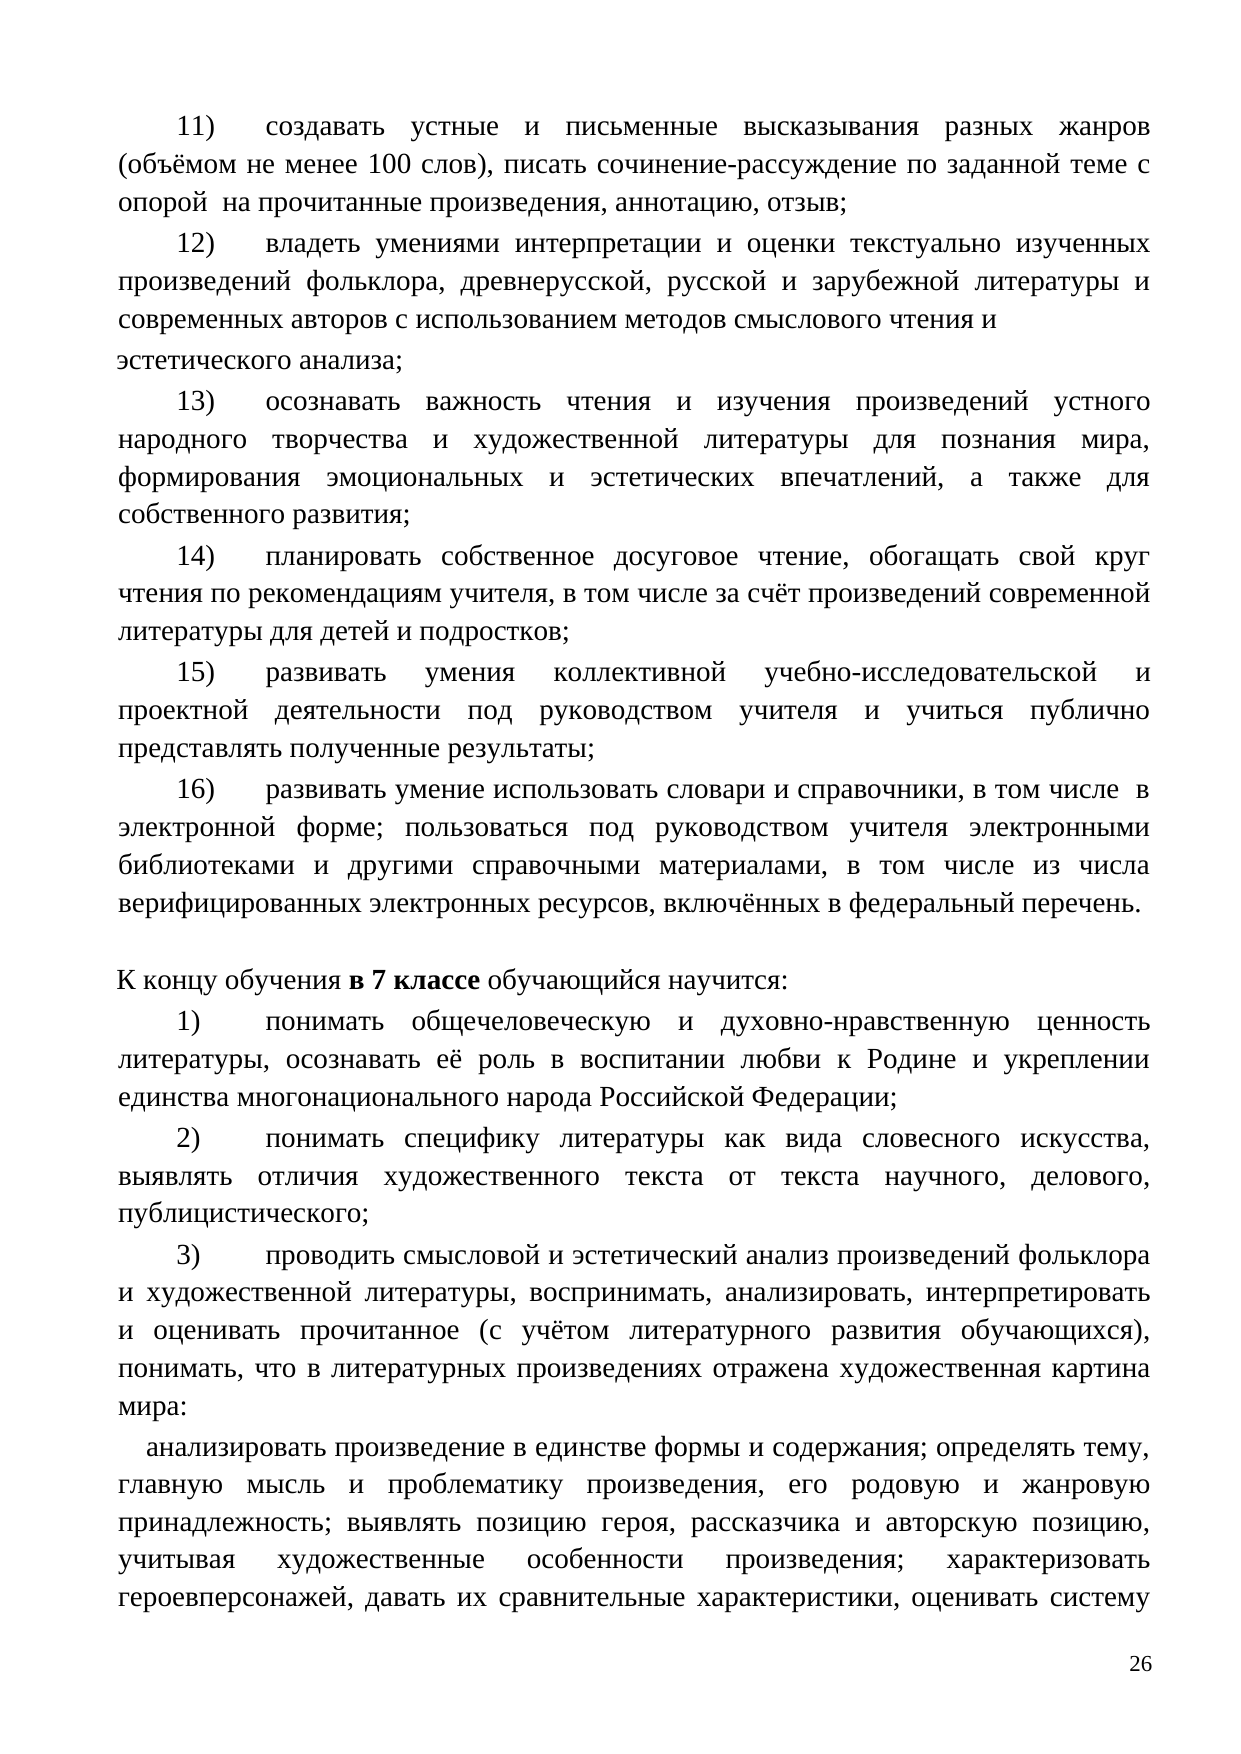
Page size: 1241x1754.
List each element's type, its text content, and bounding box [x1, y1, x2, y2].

list проводить смысловой и эстетический анализ произведений фольклора и художественной литературы, воспринимать, анализировать, интерпретировать и оценивать прочитанное (с учётом литературного развития обучающихся), понимать, что в литературных произведениях отражена художественная картина мира: [118, 1237, 1151, 1422]
list создавать устные и письменные высказывания разных жанров (объёмом не менее 100 слов), писать сочинение-рассуждение по заданной теме с опорой на прочитанные произведения, аннотацию, отзыв; [118, 108, 1151, 218]
text К концу обучения в 7 классе обучающийся научится: [116, 962, 1151, 996]
list осознавать важность чтения и изучения произведений устного народного творчества и художественной литературы для познания мира, формирования эмоциональных и эстетических впечатлений, а также для собственного развития; [118, 383, 1151, 530]
list развивать умение использовать словари и справочники, в том числе в электронной форме; пользоваться под руководством учителя электронными библиотеками и другими справочными материалами, в том числе из числа верифицированных электронных ресурсов, включённых в федеральный перечень. [118, 771, 1151, 918]
list развивать умения коллективной учебно-исследовательской и проектной деятельности под руководством учителя и учиться публично представлять полученные результаты; [118, 654, 1151, 764]
list понимать специфику литературы как вида словесного искусства, выявлять отличия художественного текста от текста научного, делового, публицистического; [118, 1120, 1151, 1229]
list планировать собственное досуговое чтение, обогащать свой круг чтения по рекомендациям учителя, в том числе за счёт произведений современной литературы для детей и подростков; [118, 538, 1151, 647]
text эстетического анализа; [116, 342, 1151, 376]
list владеть умениями интерпретации и оценки текстуально изученных произведений фольклора, древнерусской, русской и зарубежной литературы и современных авторов с использованием методов смыслового чтения и [118, 225, 1151, 334]
list понимать общечеловеческую и духовно-нравственную ценность литературы, осознавать её роль в воспитании любви к Родине и укреплении единства многонационального народа Российской Федерации; [118, 1003, 1151, 1112]
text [118, 1429, 1151, 1613]
